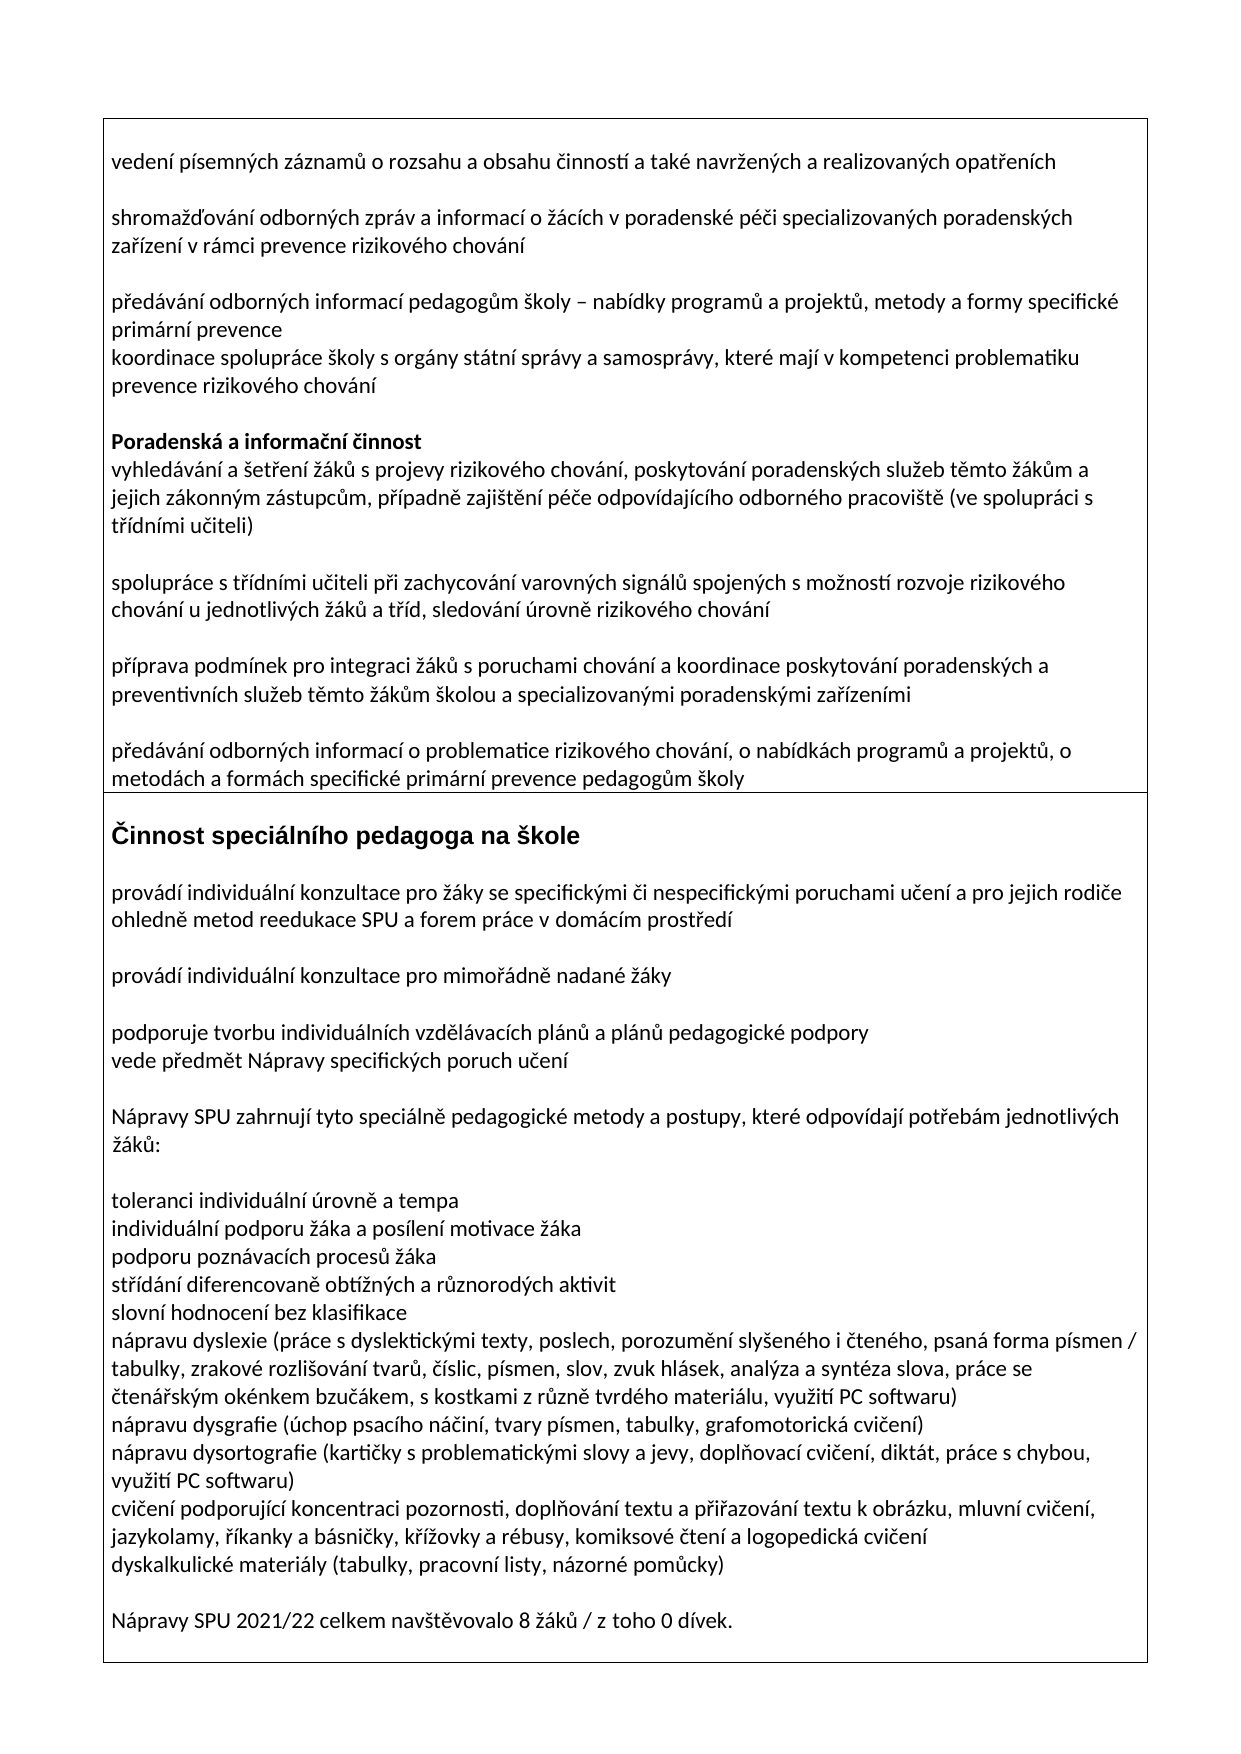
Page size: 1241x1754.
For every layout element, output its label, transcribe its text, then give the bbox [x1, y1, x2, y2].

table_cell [104, 119, 1147, 792]
table_cell Činnost speciálního pedagoga na škole provádí individuální konzultace pro žáky se specifickými či nespecifickými poruchami učení a pro jejich rodiče ohledně metod reedukace SPU a forem práce v domácím prostředí provádí individuální konzultace pro mimořádně nadané žáky podporuje tvorbu individuálních vzdělávacích plánů a plánů pedagogické podpory vede předmět Nápravy specifických poruch učení Nápravy SPU zahrnují tyto speciálně pedagogické metody a postupy, které odpovídají potřebám jednotlivých žáků: toleranci individuální úrovně a tempa individuální podporu žáka a posílení motivace žáka podporu poznávacích procesů žáka střídání diferencovaně obtížných a různorodých aktivit slovní hodnocení bez klasifikace nápravu dyslexie (práce s dyslektickými texty, poslech, porozumění slyšeného i čteného, psaná forma písmen / tabulky, zrakové rozlišování tvarů, číslic, písmen, slov, zvuk hlásek, analýza a syntéza slova, práce se čtenářským okénkem bzučákem, s kostkami z různě tvrdého materiálu, využití PC softwaru) nápravu dysgrafie (úchop psacího náčiní, tvary písmen, tabulky, grafomotorická cvičení) nápravu dysortografie (kartičky s problematickými slovy a jevy, doplňovací cvičení, diktát, práce s chybou, využití PC softwaru) cvičení podporující koncentraci pozornosti, doplňování textu a přiřazování textu k obrázku, mluvní cvičení, jazykolamy, říkanky a básničky, křížovky a rébusy, komiksové čtení a logopedická cvičení dyskalkulické materiály (tabulky, pracovní listy, názorné pomůcky) Nápravy SPU 2021/22 celkem navštěvovalo 8 žáků / z toho 0 dívek. [104, 793, 1147, 1662]
